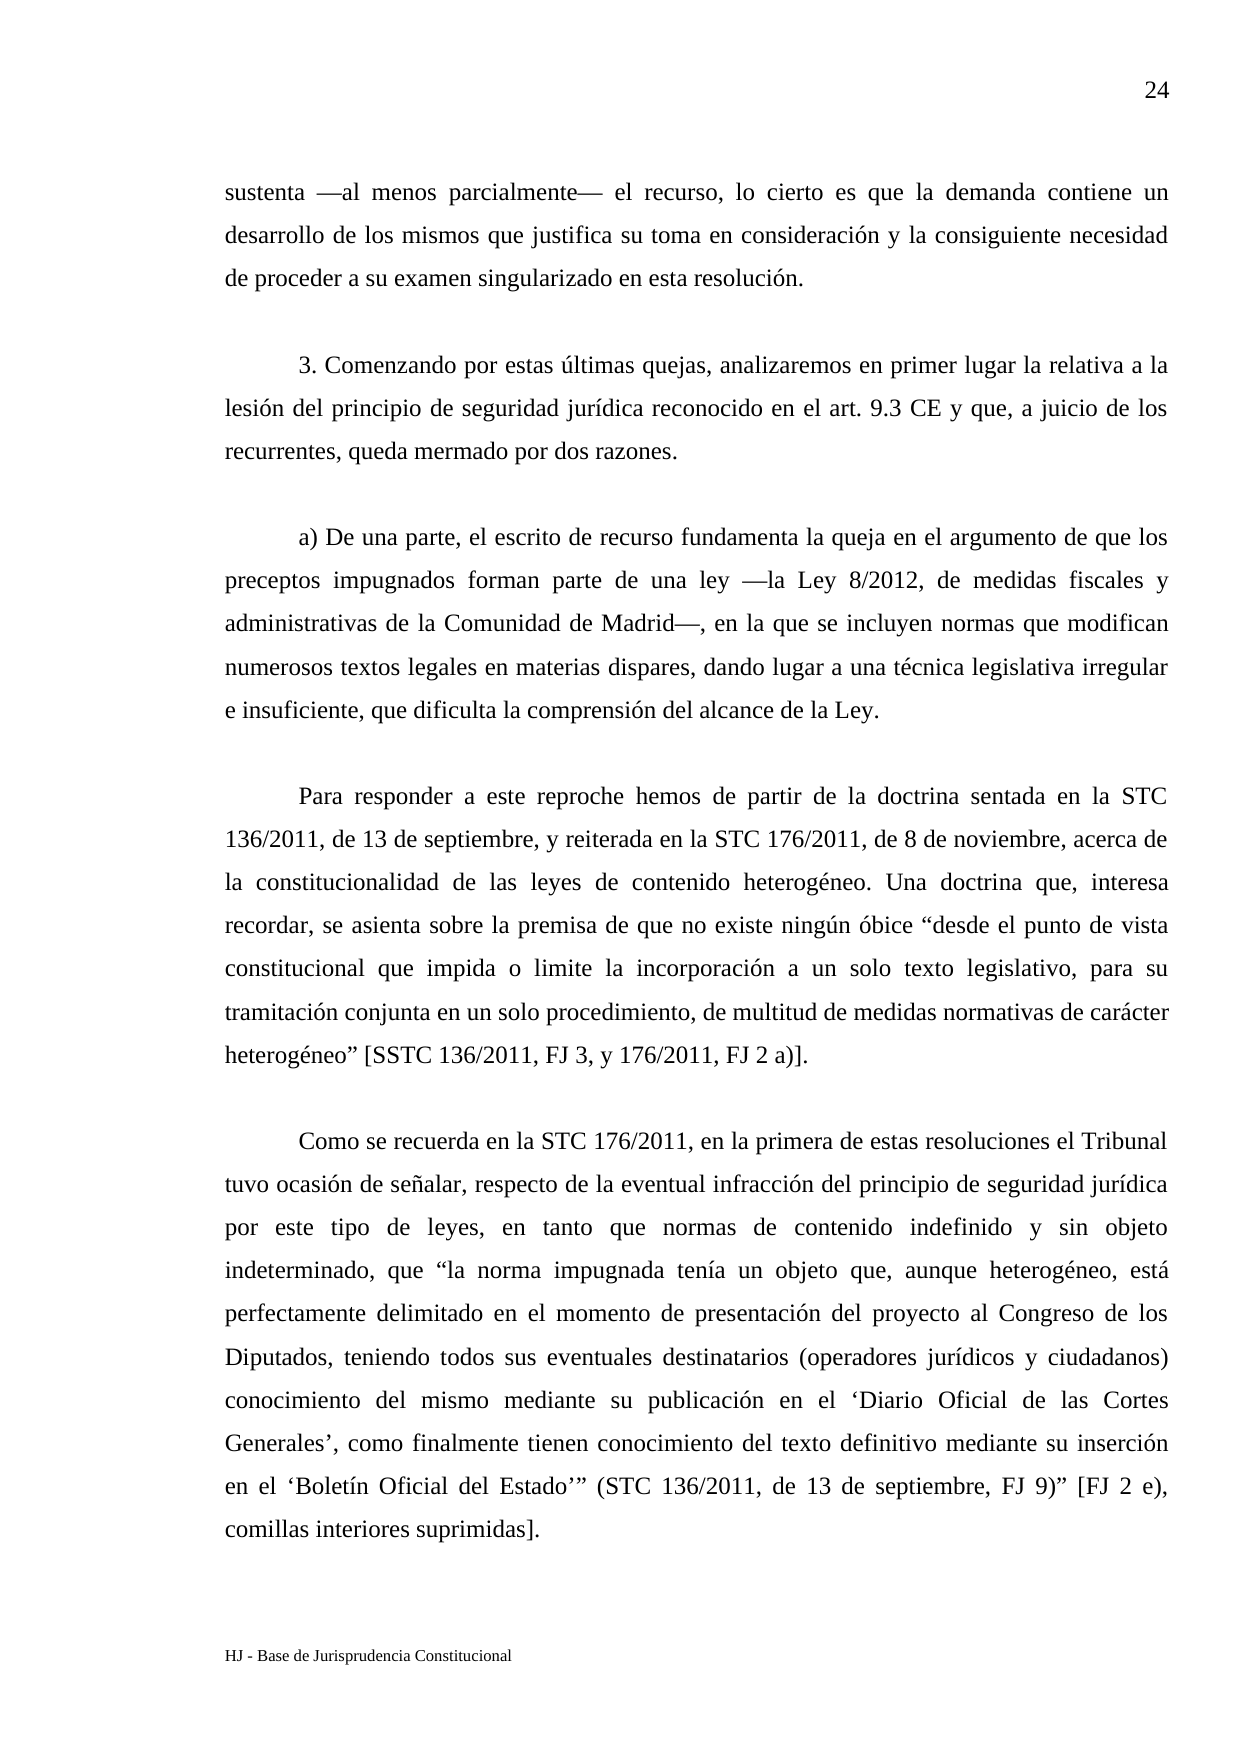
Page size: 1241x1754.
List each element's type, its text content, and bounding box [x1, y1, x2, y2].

text Para responder a este reproche hemos de partir de la doctrina sentada en la STC 136/2011, de 13 de septiembre, y reiterada en la STC 176/2011, de 8 de noviembre, acerca de la constitucionalidad de las leyes de contenido heterogéneo. Una doctrina que, interesa recordar, se asienta sobre la premisa de que no existe ningún óbice “desde el punto de vista constitucional que impida o limite la incorporación a un solo texto legislativo, para su tramitación conjunta en un solo procedimiento, de multitud de medidas normativas de carácter heterogéneo” [SSTC 136/2011, FJ 3, y 176/2011, FJ 2 a)]. [224, 781, 1169, 1068]
text a) De una parte, el escrito de recurso fundamenta la queja en el argumento de que los preceptos impugnados forman parte de una ley —la Ley 8/2012, de medidas fiscales y administrativas de la Comunidad de Madrid—, en la que se incluyen normas que modifican numerosos textos legales en materias dispares, dando lugar a una técnica legislativa irregular e insuficiente, que dificulta la comprensión del alcance de la Ley. [224, 522, 1169, 723]
text Como se recuerda en la STC 176/2011, en la primera de estas resoluciones el Tribunal tuvo ocasión de señalar, respecto de la eventual infracción del principio de seguridad jurídica por este tipo de leyes, en tanto que normas de contenido indefinido y sin objeto indeterminado, que “la norma impugnada tenía un objeto que, aunque heterogéneo, está perfectamente delimitado en el momento de presentación del proyecto al Congreso de los Diputados, teniendo todos sus eventuales destinatarios (operadores jurídicos y ciudadanos) conocimiento del mismo mediante su publicación en el ‘Diario Oficial de las Cortes Generales’, como finalmente tienen conocimiento del texto definitivo mediante su inserción en el ‘Boletín Oficial del Estado’” (STC 136/2011, de 13 de septiembre, FJ 9)” [FJ 2 e), comillas interiores suprimidas]. [224, 1126, 1169, 1543]
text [224, 177, 1169, 292]
text 3. Comenzando por estas últimas quejas, analizaremos en primer lugar la relativa a la lesión del principio de seguridad jurídica reconocido en el art. 9.3 CE y que, a juicio de los recurrentes, queda mermado por dos razones. [224, 350, 1169, 465]
